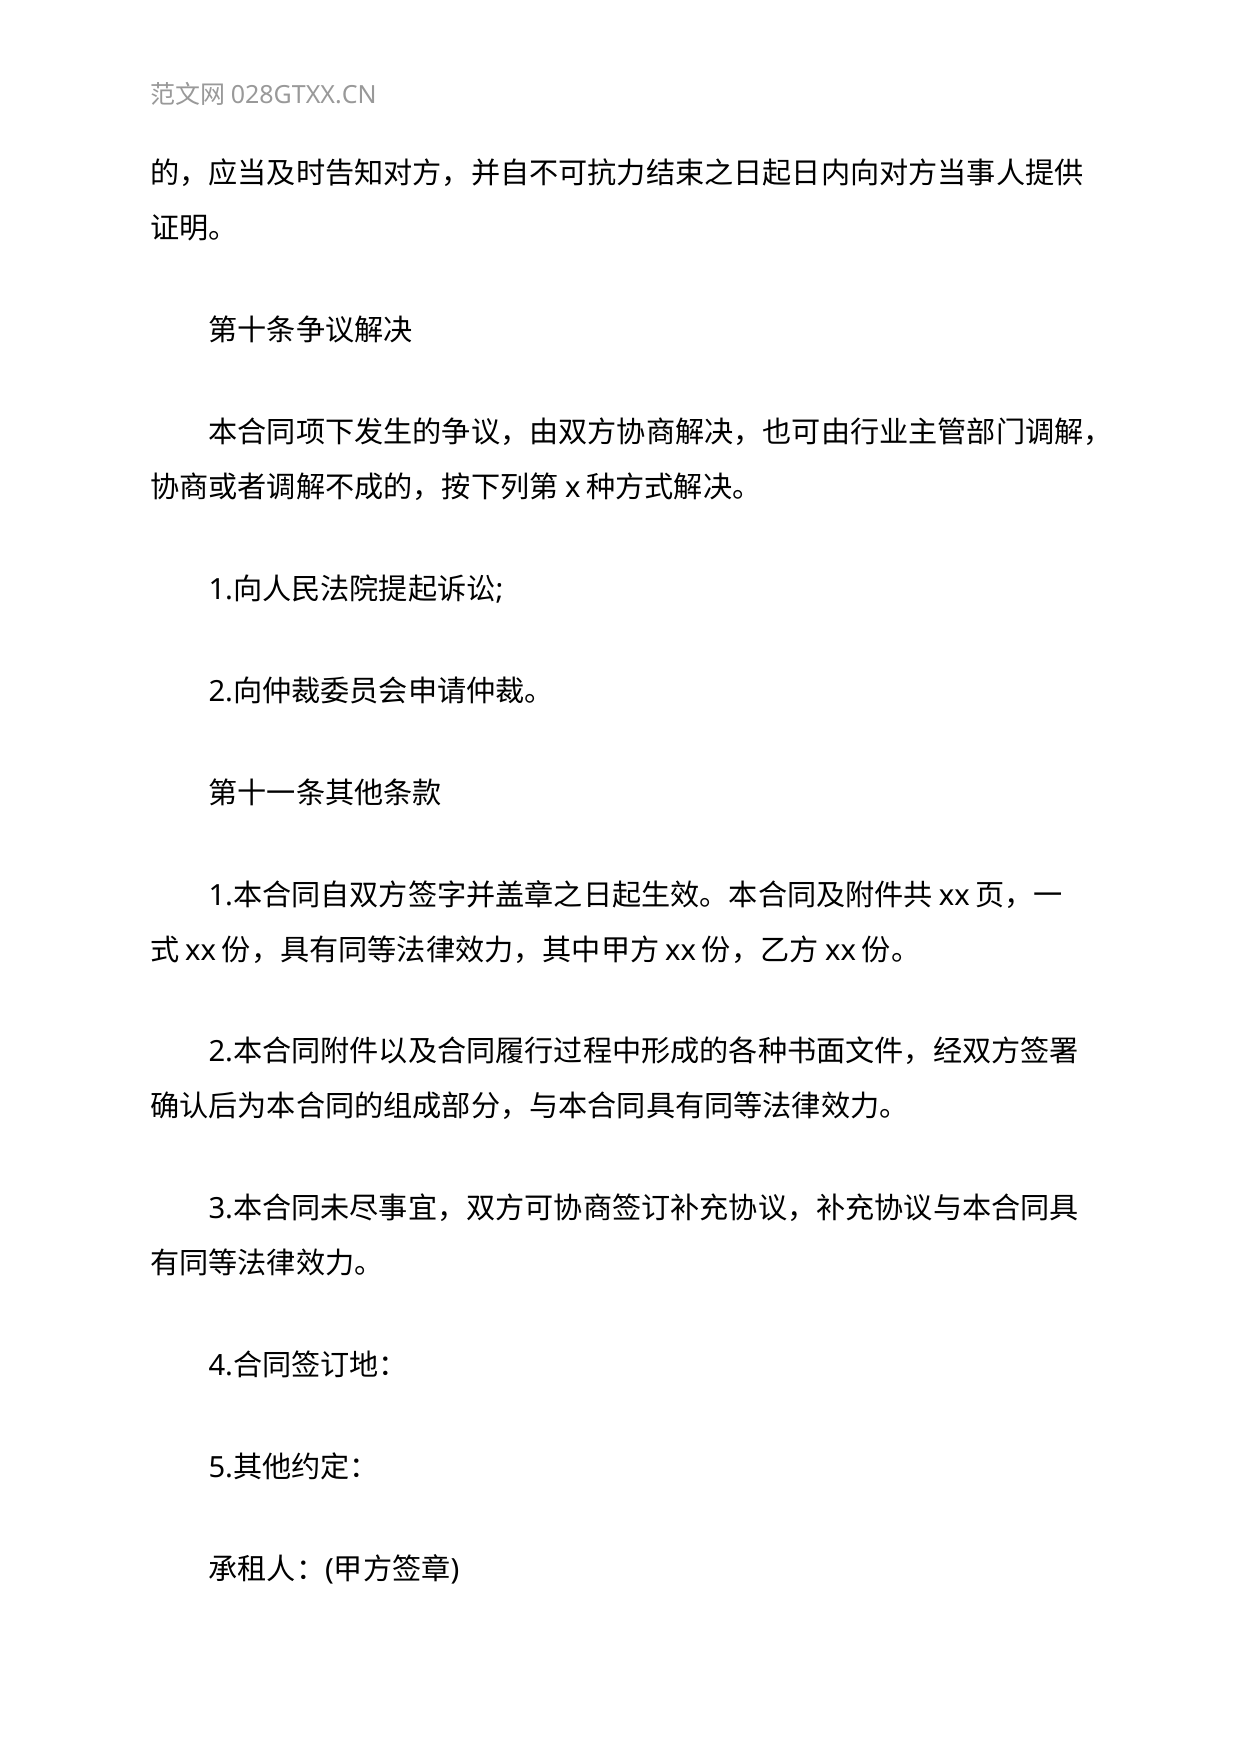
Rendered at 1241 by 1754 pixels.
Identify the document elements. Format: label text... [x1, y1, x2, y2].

text 1.向人民法院提起诉讼; [150, 565, 1090, 608]
text 本合同项下发生的争议，由双方协商解决，也可由行业主管部门调解，协商或者调解不成的，按下列第 x种方式解决。 [150, 408, 1090, 506]
text 4.合同签订地： [150, 1342, 1090, 1384]
text 承租人：(甲方签章) [150, 1546, 1090, 1588]
text 第十条争议解决 [150, 307, 1090, 349]
text 3.本合同未尽事宜，双方可协商签订补充协议，补充协议与本合同具有同等法律效力。 [150, 1185, 1090, 1282]
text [150, 150, 1090, 247]
text 第十一条其他条款 [150, 769, 1090, 812]
text 5.其他约定： [150, 1443, 1090, 1486]
text 2.本合同附件以及合同履行过程中形成的各种书面文件，经双方签署确认后为本合同的组成部分，与本合同具有同等法律效力。 [150, 1028, 1090, 1125]
text 1.本合同自双方签字并盖章之日起生效。本合同及附件共xx页，一式xx份，具有同等法律效力，其中甲方xx份，乙方 xx份。 [150, 871, 1090, 968]
text 2.向仲裁委员会申请仲裁。 [150, 667, 1090, 710]
